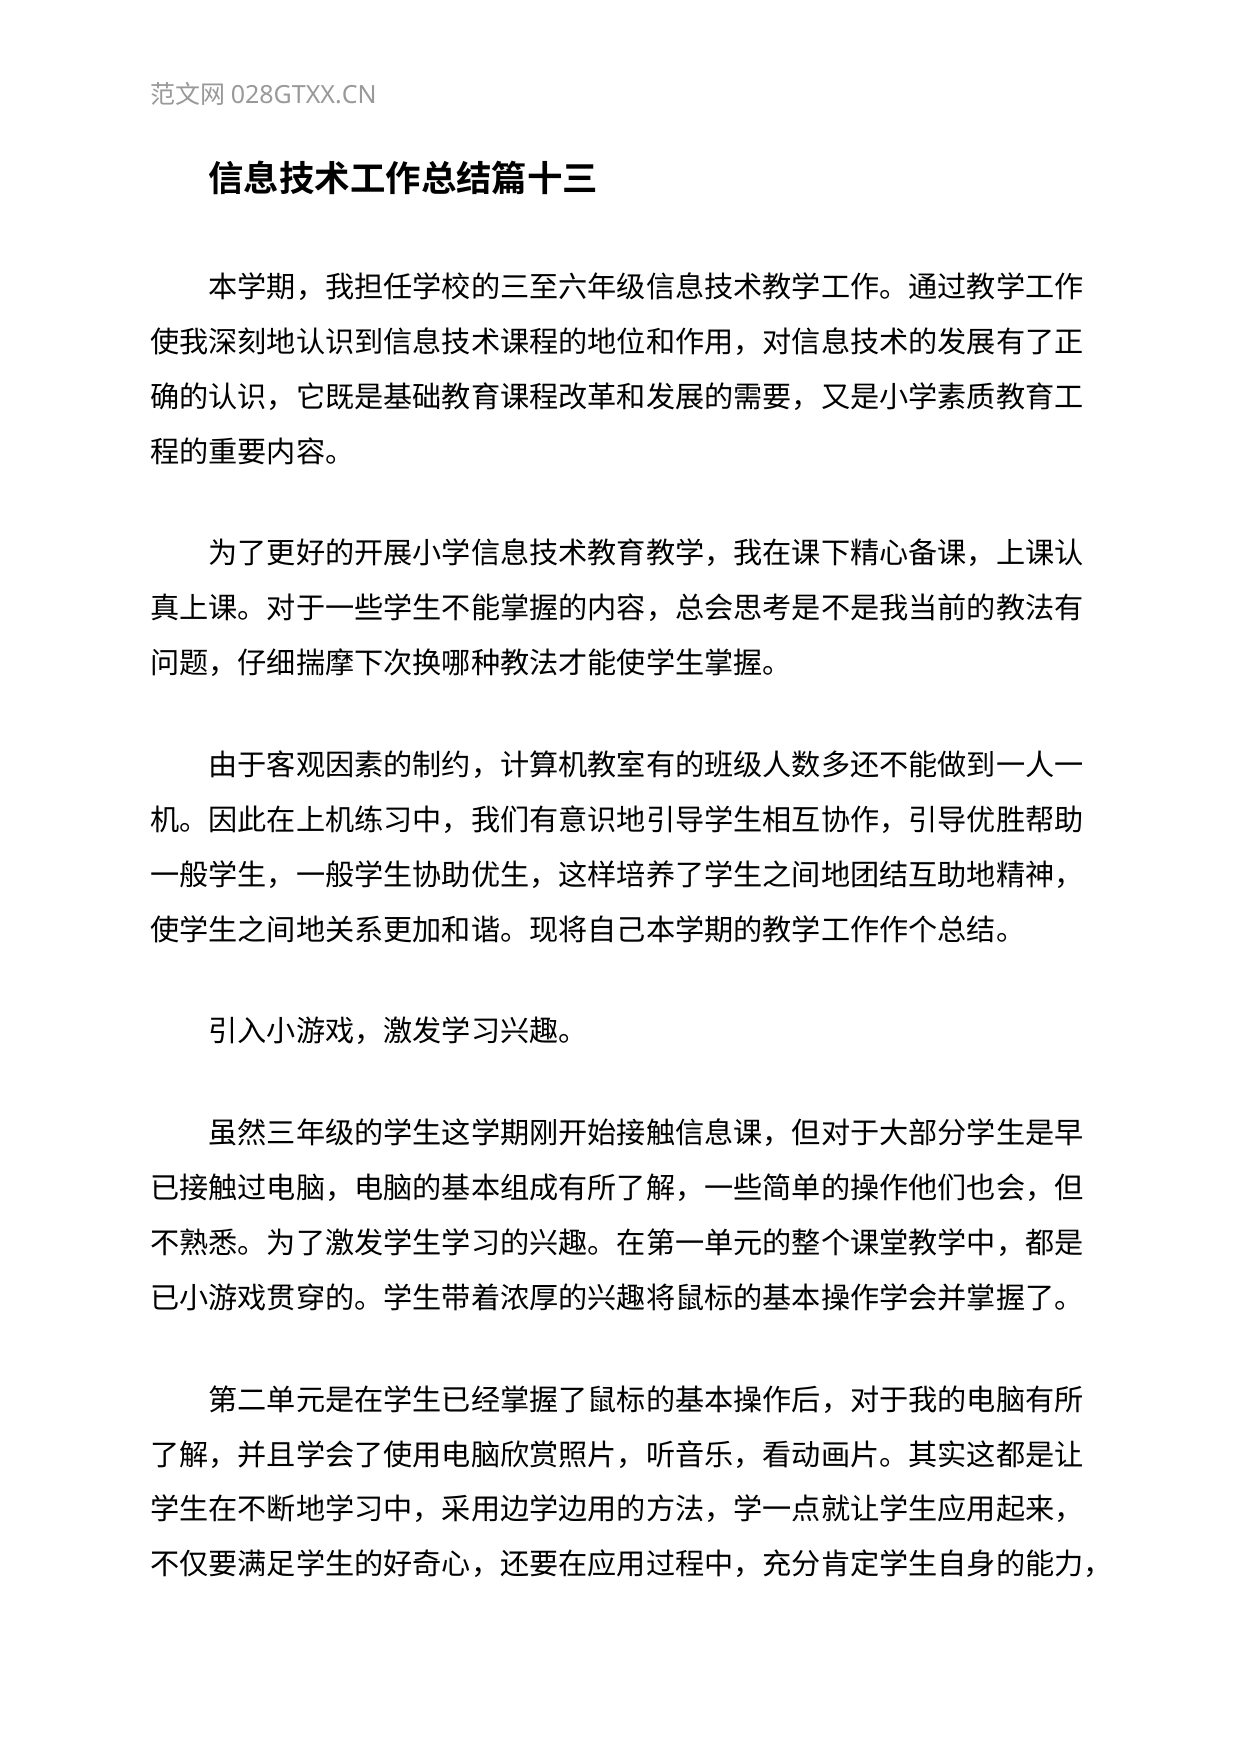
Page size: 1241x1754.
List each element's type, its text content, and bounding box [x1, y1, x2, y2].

text 为了更好的开展小学信息技术教育教学，我在课下精心备课，上课认真上课。对于一些学生不能掌握的内容，总会思考是不是我当前的教法有问题，仔细揣摩下次换哪种教法才能使学生掌握。 [150, 530, 1090, 682]
text 虽然三年级的学生这学期刚开始接触信息课，但对于大部分学生是早已接触过电脑，电脑的基本组成有所了解，一些简单的操作他们也会，但不熟悉。为了激发学生学习的兴趣。在第一单元的整个课堂教学中，都是已小游戏贯穿的。学生带着浓厚的兴趣将鼠标的基本操作学会并掌握了。 [150, 1110, 1090, 1317]
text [150, 1376, 1090, 1583]
text 本学期，我担任学校的三至六年级信息技术教学工作。通过教学工作使我深刻地认识到信息技术课程的地位和作用，对信息技术的发展有了正确的认识，它既是基础教育课程改革和发展的需要，又是小学素质教育工程的重要内容。 [150, 263, 1090, 470]
text 引入小游戏，激发学习兴趣。 [150, 1008, 1090, 1050]
text 由于客观因素的制约，计算机教室有的班级人数多还不能做到一人一机。因此在上机练习中，我们有意识地引导学生相互协作，引导优胜帮助一般学生，一般学生协助优生，这样培养了学生之间地团结互助地精神，使学生之间地关系更加和谐。现将自己本学期的教学工作作个总结。 [150, 741, 1090, 948]
text 信息技术工作总结篇十三 [150, 150, 1090, 201]
